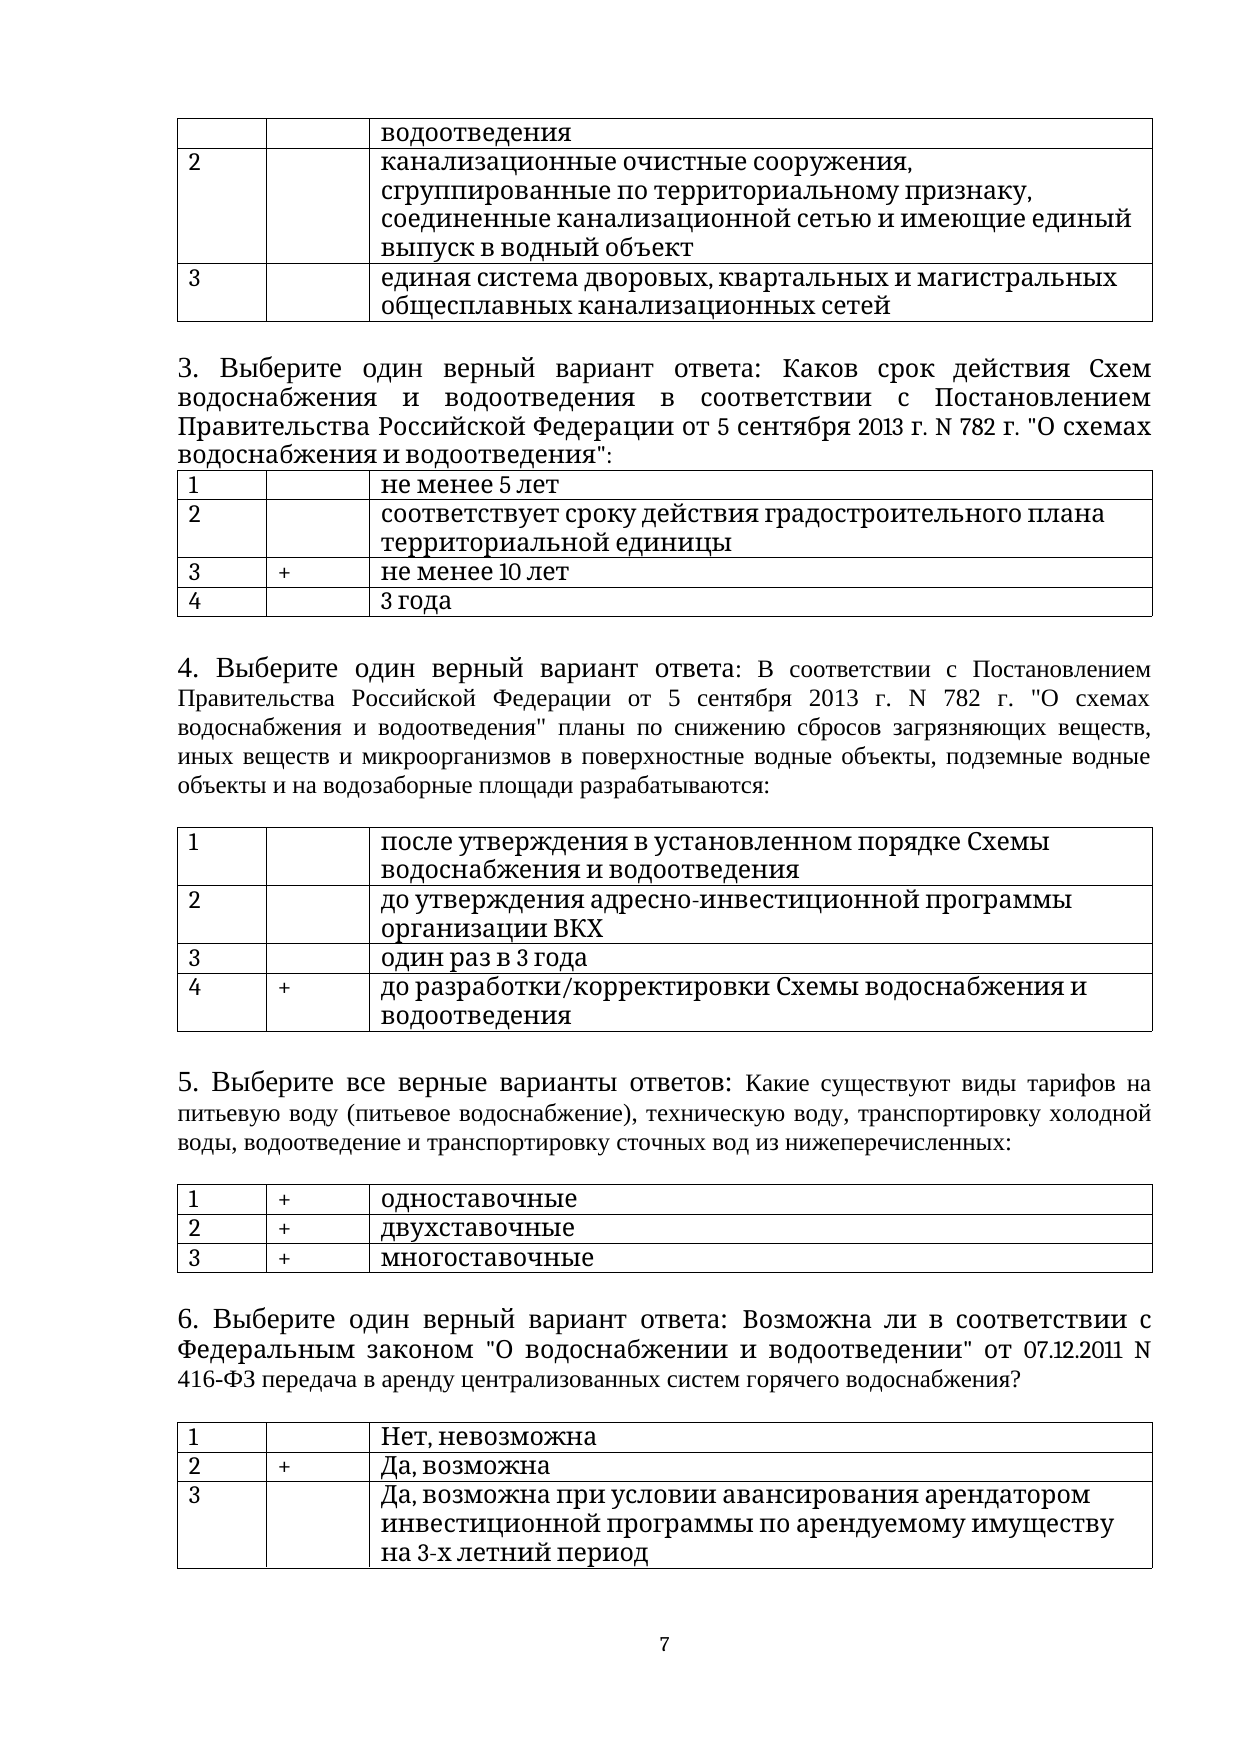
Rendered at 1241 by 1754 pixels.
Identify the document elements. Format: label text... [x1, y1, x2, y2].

table_cell [267, 1482, 369, 1567]
table_cell 2 [178, 1215, 266, 1243]
table_cell [267, 886, 369, 943]
table_cell [267, 944, 369, 972]
table_cell до утверждения адресно-инвестиционной программы организации ВКХ [370, 886, 1152, 943]
table_cell 4 [178, 974, 266, 1031]
table_cell 2 [178, 1453, 266, 1481]
table_header + [267, 119, 369, 147]
table_header + [267, 1185, 369, 1214]
table_cell Да, возможна при условии авансирования арендатором инвестиционной программы по арендуемому имуществу на 3-х летний период [370, 1482, 1152, 1567]
table_header 1 [178, 828, 266, 885]
table_cell [267, 149, 369, 263]
table_cell 4 [178, 588, 266, 616]
table_cell [267, 588, 369, 616]
table_cell 3 [178, 1482, 266, 1567]
table_cell 2 [178, 500, 266, 557]
table_cell + [267, 558, 369, 587]
table_cell канализационные очистные сооружения, сгруппированные по территориальному признаку, соединенные канализационной сетью и имеющие единый выпуск в водный объект [370, 149, 1152, 263]
table_cell 3 [178, 558, 266, 587]
table_cell [267, 500, 369, 557]
table_cell многоставочные [370, 1244, 1152, 1272]
table_cell двухставочные [370, 1215, 1152, 1243]
table_cell 2 [178, 149, 266, 263]
table_header одноставочные [370, 1185, 1152, 1214]
table_cell [267, 264, 369, 321]
table_cell + [267, 1244, 369, 1272]
table_cell 2 [178, 886, 266, 943]
table_header [267, 471, 369, 499]
text 3. Выберите один верный вариант ответа: Каков срок действия Схем водоснабжения и водоотведения в соответствии с Постановлением Правительства Российской Федерации от 5 сентября 2013 г. N 782 г. "О схемах водоснабжения и водоотведения": [177, 350, 1152, 470]
text 4. Выберите один верный вариант ответа: В соответствии с Постановлением Правительства Российской Федерации от 5 сентября 2013 г. N 782 г. "О схемах водоснабжения и водоотведения" планы по снижению сбросов загрязняющих веществ, иных веществ и микроорганизмов в поверхностные водные объекты, подземные водные объекты и на водозаборные площади разрабатываются: [177, 650, 1152, 798]
text 6. Выберите один верный вариант ответа: Возможна ли в соответствии с Федеральным законом "О водоснабжении и водоотведении" от 07.12.2011 N 416-ФЗ передача в аренду централизованных систем горячего водоснабжения? [177, 1301, 1152, 1393]
table_cell + [267, 1215, 369, 1243]
table_cell не менее 10 лет [370, 558, 1152, 587]
table_cell до разработки/корректировки Схемы водоснабжения и водоотведения [370, 974, 1152, 1031]
table_header 1 [178, 471, 266, 499]
table_cell 3 [178, 1244, 266, 1272]
table_cell 3 года [370, 588, 1152, 616]
table_header [267, 1423, 369, 1451]
table_cell Да, возможна [370, 1453, 1152, 1481]
table_cell + [267, 974, 369, 1031]
table_cell 3 [178, 944, 266, 972]
table_cell + [267, 1453, 369, 1481]
table_header после утверждения в установленном порядке Схемы водоснабжения и водоотведения [370, 828, 1152, 885]
table_header 1 [178, 1185, 266, 1214]
table_cell один раз в 3 года [370, 944, 1152, 972]
table_header Нет, невозможна [370, 1423, 1152, 1451]
table_header 1 [178, 1423, 266, 1451]
table_cell соответствует сроку действия градостроительного плана территориальной единицы [370, 500, 1152, 557]
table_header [370, 119, 1152, 147]
table_header не менее 5 лет [370, 471, 1152, 499]
table_cell 3 [178, 264, 266, 321]
text 5. Выберите все верные варианты ответов: Какие существуют виды тарифов на питьевую воду (питьевое водоснабжение), техническую воду, транспортировку холодной воды, водоотведение и транспортировку сточных вод из нижеперечисленных: [177, 1064, 1152, 1156]
table_header [267, 828, 369, 885]
table_header 1 [178, 119, 266, 147]
table_cell единая система дворовых, квартальных и магистральных общесплавных канализационных сетей [370, 264, 1152, 321]
